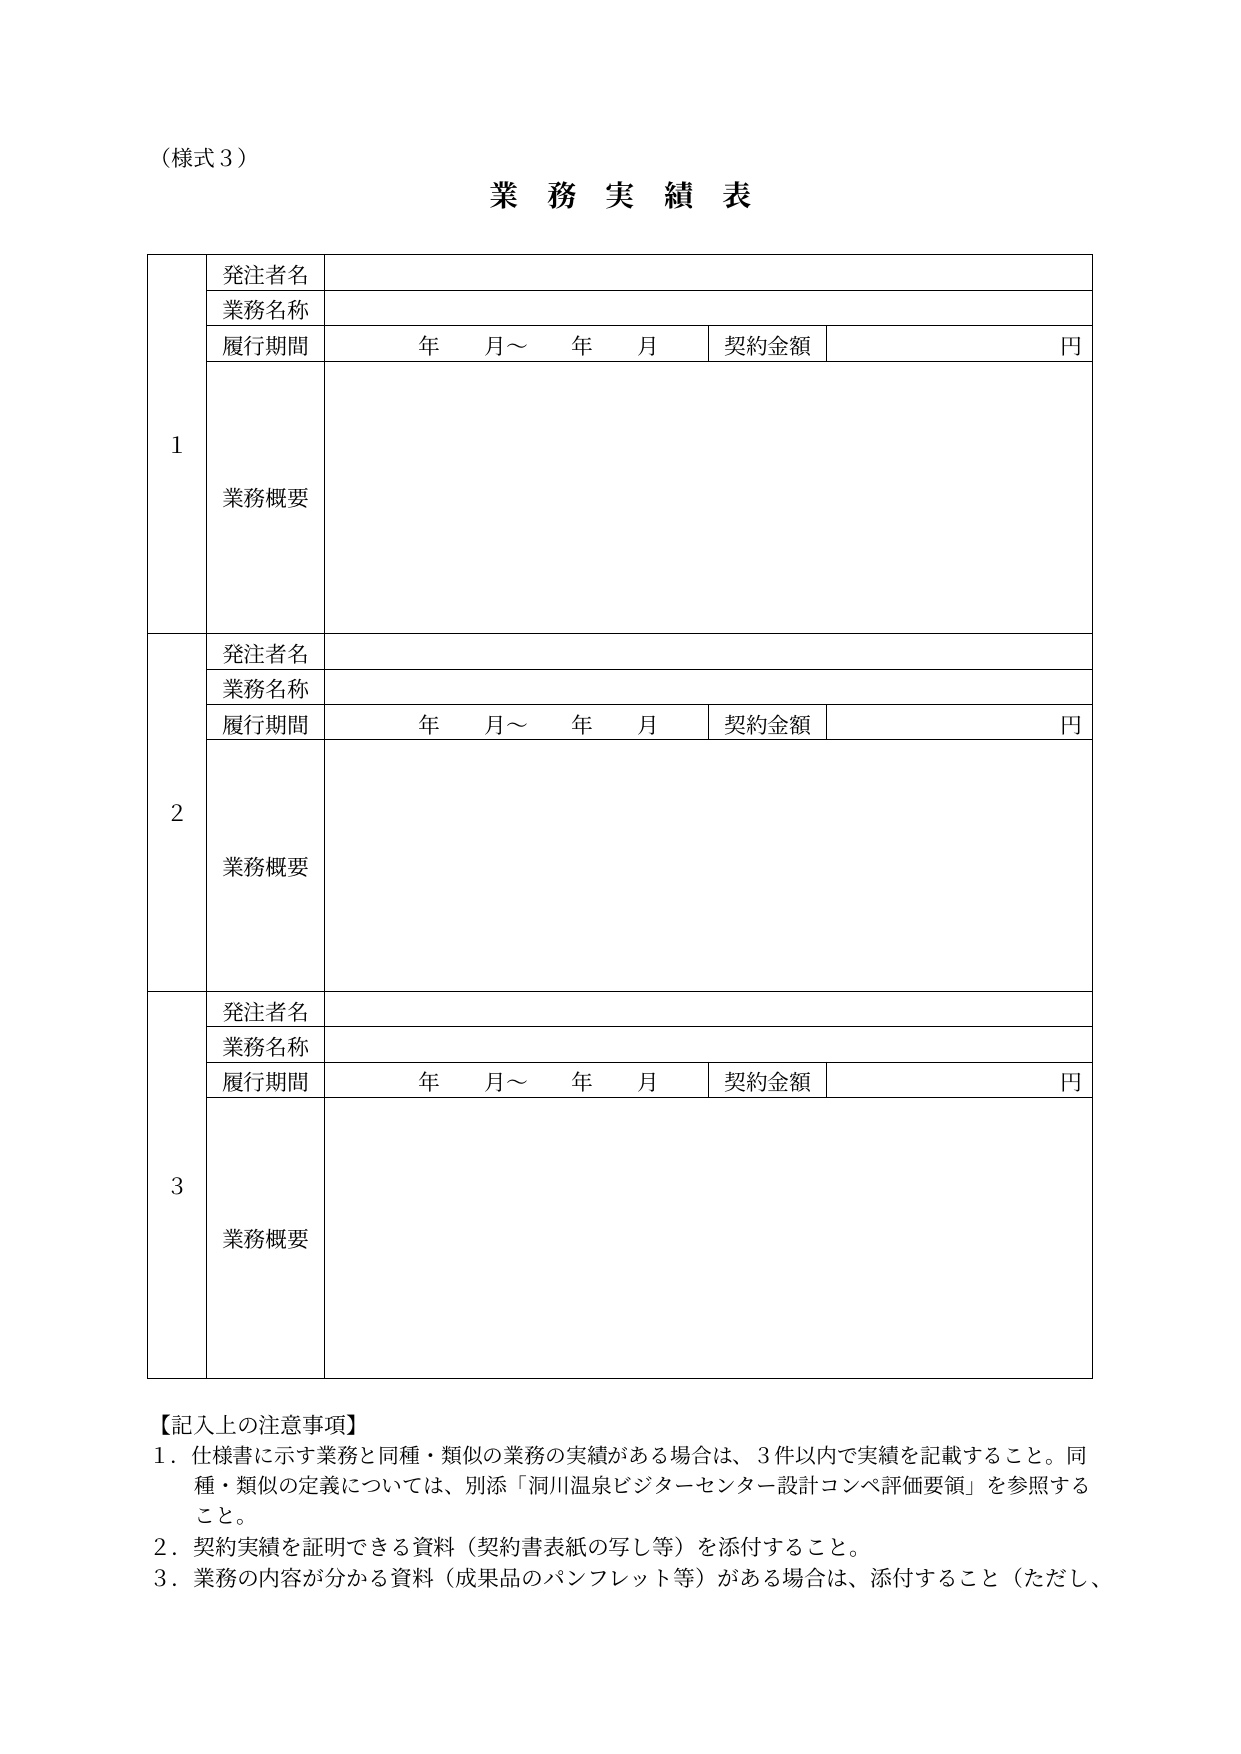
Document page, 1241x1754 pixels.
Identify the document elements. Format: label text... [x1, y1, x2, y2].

table_cell ３ [148, 992, 206, 1378]
table_cell 業務概要 [207, 362, 324, 633]
table_cell 円 [827, 705, 1092, 739]
table_cell 業務名称 [207, 670, 324, 704]
text 業 務 実 績 表 [149, 173, 1091, 214]
table_cell 円 [827, 1063, 1092, 1097]
table_cell 円 [827, 326, 1092, 361]
table_cell 契約金額 [709, 705, 826, 739]
table_cell 業務概要 [207, 740, 324, 991]
table_cell 業務名称 [207, 291, 324, 325]
table_cell 年 月～ 年 月 [325, 705, 708, 739]
table_cell 履行期間 [207, 1063, 324, 1097]
table_header [325, 255, 1092, 290]
table_cell 業務概要 [207, 1098, 324, 1378]
text １．仕様書に示す業務と同種・類似の業務の実績がある場合は、３件以内で実績を記載すること。同種・類似の定義については、別添「洞川温泉ビジターセンター設計コンペ評価要領」を参照すること。 [149, 1440, 1091, 1530]
table_cell 年 月～ 年 月 [325, 326, 708, 361]
table_cell [325, 362, 1092, 633]
table_cell [325, 740, 1092, 991]
table_cell 発注者名 [207, 992, 324, 1026]
table_cell 履行期間 [207, 326, 324, 361]
table_header 発注者名 [207, 255, 324, 290]
table_cell [325, 634, 1092, 668]
table_cell 業務名称 [207, 1027, 324, 1062]
table_cell ２ [148, 634, 206, 991]
table_cell 履行期間 [207, 705, 324, 739]
table_cell 契約金額 [709, 1063, 826, 1097]
table_cell [325, 992, 1092, 1026]
table_cell 契約金額 [709, 326, 826, 361]
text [149, 1561, 1091, 1593]
table_cell [325, 291, 1092, 325]
table_header １ [148, 255, 206, 633]
table_cell [325, 670, 1092, 704]
table_cell [325, 1098, 1092, 1378]
text ２．契約実績を証明できる資料（契約書表紙の写し等）を添付すること。 [149, 1530, 1091, 1561]
table_cell [325, 1027, 1092, 1062]
table_cell 年 月～ 年 月 [325, 1063, 708, 1097]
text 【記入上の注意事項】 [149, 1408, 1091, 1440]
table_cell 発注者名 [207, 634, 324, 668]
text （様式３） [149, 141, 1091, 173]
